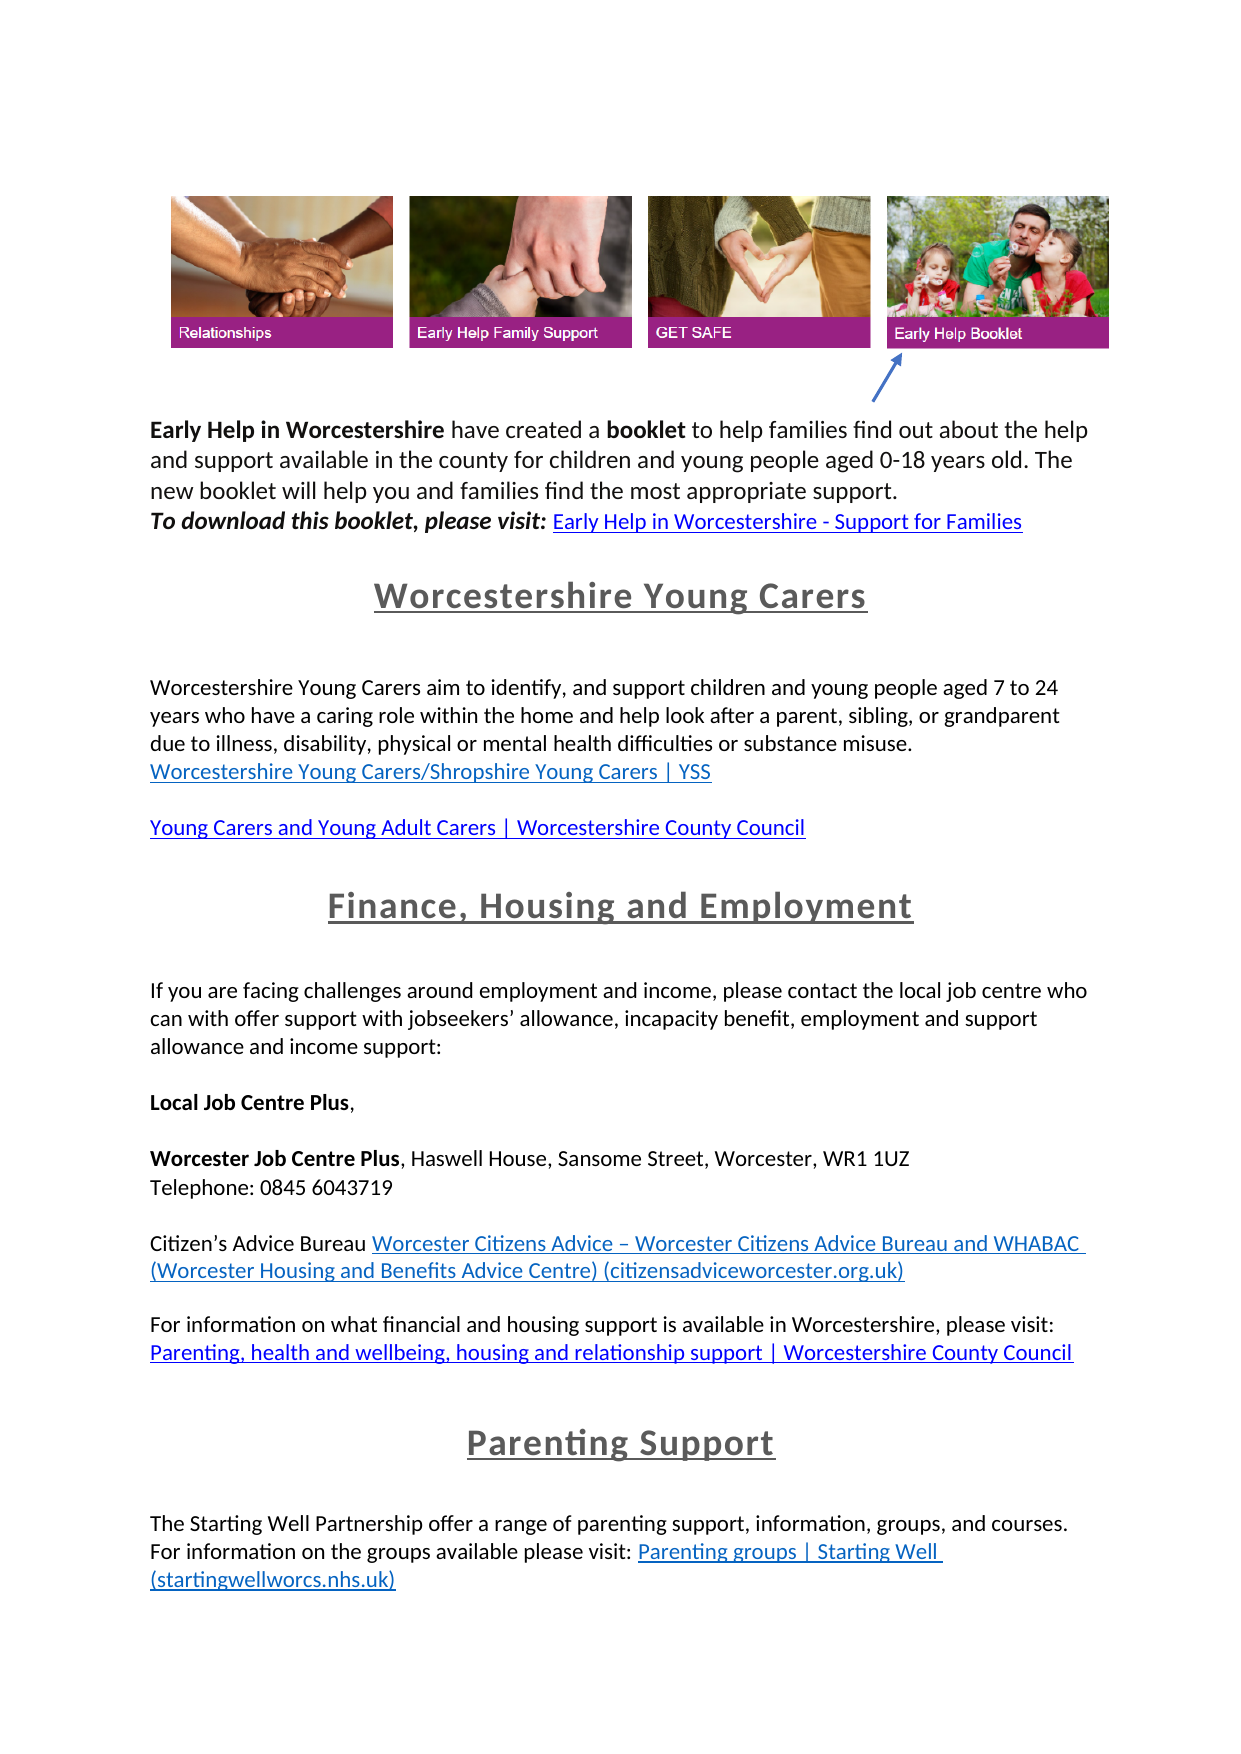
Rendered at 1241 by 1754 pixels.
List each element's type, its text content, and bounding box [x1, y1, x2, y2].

text Early Help in Worcestershire have created a booklet to help families find out about the help and support available in the county for children and young people aged 0-18 years old. The new booklet will help you and families find the most appropriate support. [150, 414, 1090, 506]
text Local Job Centre Plus, [150, 1088, 1090, 1117]
subtitle Finance, Housing and Employment [150, 882, 1090, 928]
text Worcestershire Young Carers/Shropshire Young Carers | YSS [150, 757, 1090, 786]
text Young Carers and Young Adult Carers | Worcestershire County Council [150, 813, 1090, 842]
picture [164, 190, 1110, 350]
text Worcestershire Young Carers aim to identify, and support children and young people aged 7 to 24 years who have a caring role within the home and help look after a parent, sibling, or grandparent due to illness, disability, physical or mental health difficulties or substance misuse. [150, 673, 1090, 757]
text For information on what financial and housing support is available in Worcestershire, please visit: Parenting, health and wellbeing, housing and relationship support | Worcestershire County Council [150, 1310, 1090, 1366]
text The Starting Well Partnership offer a range of parenting support, information, groups, and courses. For information on the groups available please visit: Parenting groups | Starting Well (startingwellworcs.nhs.uk) [150, 1509, 1090, 1593]
text To download this booklet, please visit: Early Help in Worcestershire - Support for Families [553, 506, 1090, 536]
text Citizen’s Advice Bureau Worcester Citizens Advice – Worcester Citizens Advice Bureau and WHABAC (Worcester Housing and Benefits Advice Centre) (citizensadviceworcester.org.uk) [150, 1201, 1090, 1285]
text If you are facing challenges around employment and income, please contact the local job centre who can with offer support with jobseekers’ allowance, incapacity benefit, employment and support allowance and income support: [150, 976, 1090, 1061]
text Worcester Job Centre Plus, Haswell House, Sansome Street, Worcester, WR1 1UZ [150, 1144, 1090, 1173]
text Telephone: 0845 6043719 [150, 1173, 1090, 1201]
subtitle Parenting Support [150, 1419, 1090, 1464]
subtitle Worcestershire Young Carers [150, 572, 1090, 617]
